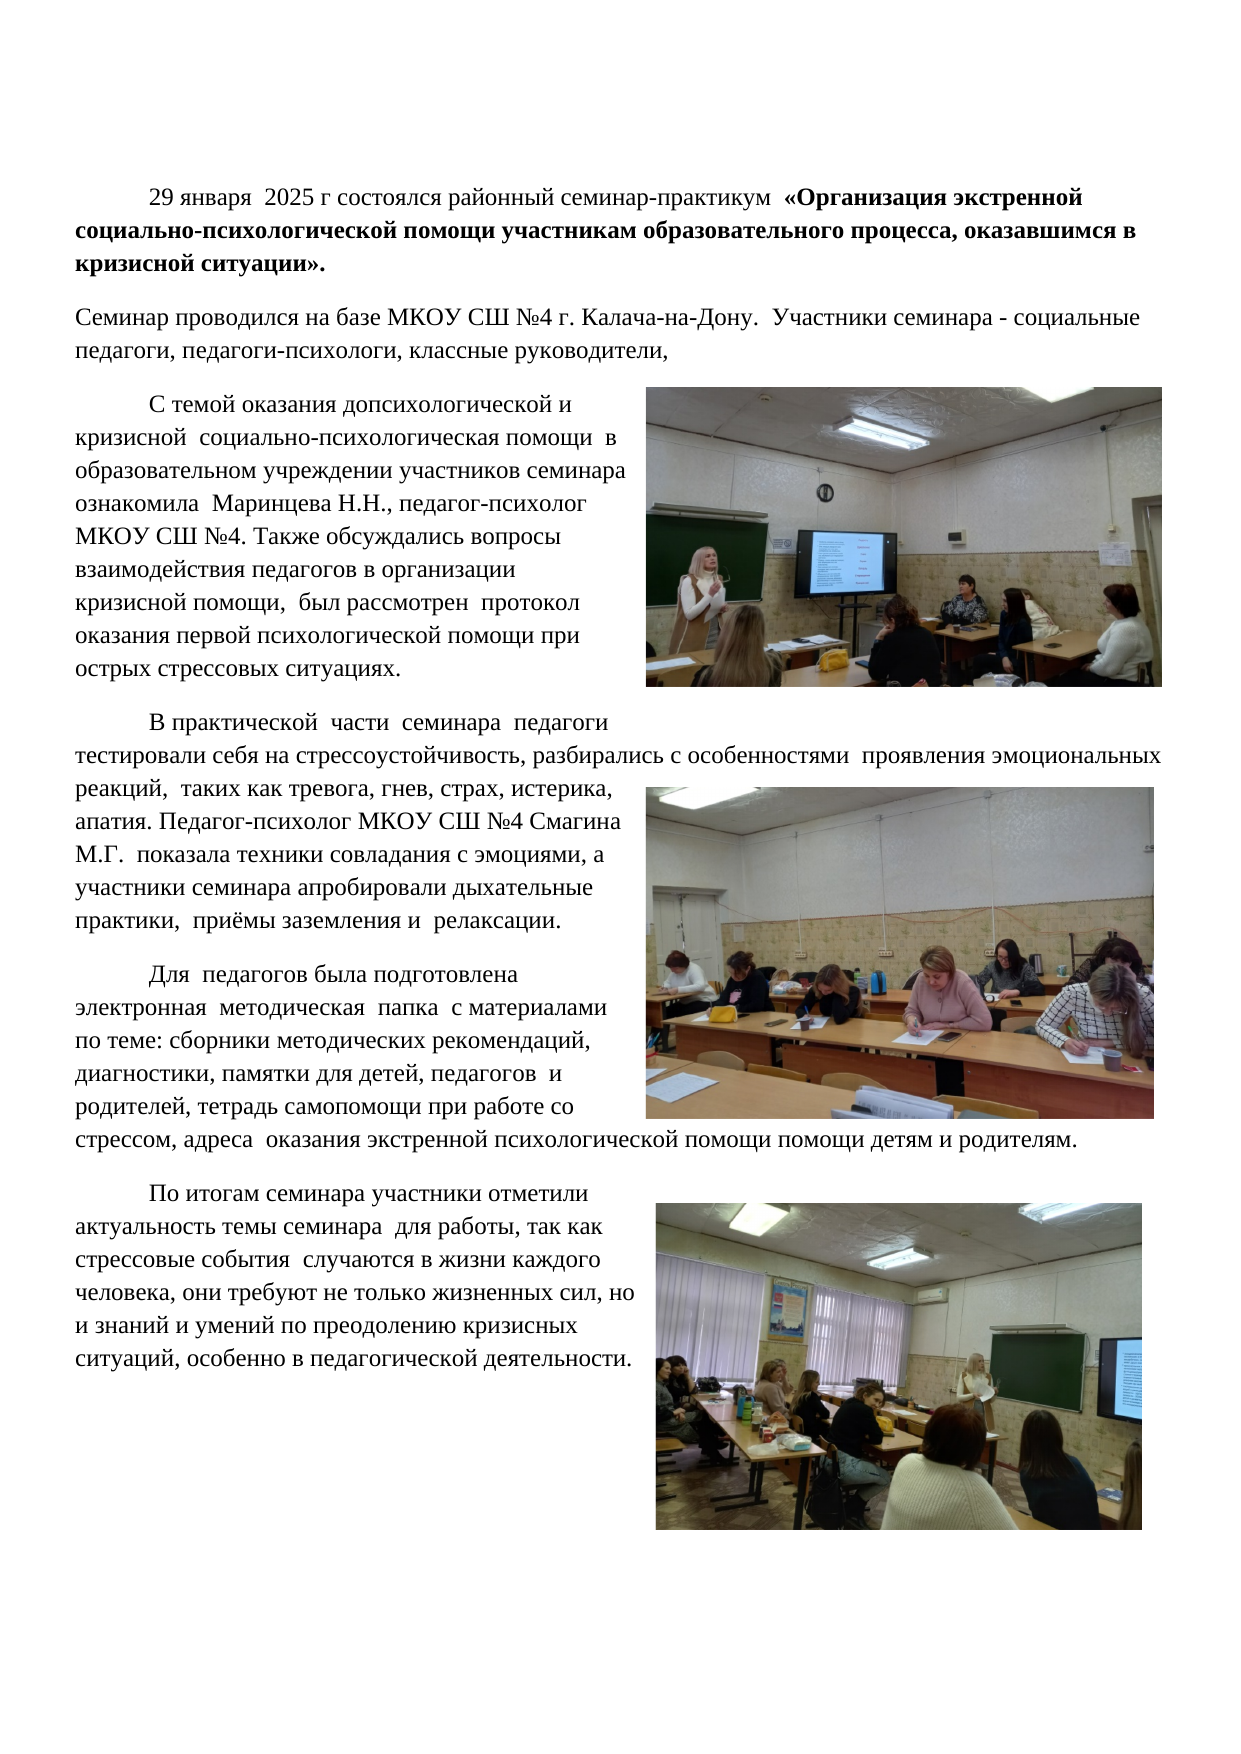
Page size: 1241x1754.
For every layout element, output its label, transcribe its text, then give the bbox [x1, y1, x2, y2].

picture [656, 1372, 1142, 1530]
text Семинар проводился на базе МКОУ СШ №4 г. Калача-на-Дону. Участники семинара - социальные педагоги, педагоги-психологи, классные руководители, [75, 302, 1165, 364]
picture [646, 682, 1162, 687]
picture [646, 934, 1154, 959]
text В практической части семинара педагоги тестировали себя на стрессоустойчивость, разбирались с особенностями проявления эмоциональных реакций, таких как тревога, гнев, страх, истерика, апатия. Педагог-психолог МКОУ СШ №4 Смагина М.Г. показала техники совладания с эмоциями, а участники семинара апробировали дыхательные практики, приёмы заземления и релаксации. [75, 707, 1165, 934]
text 29 января 2025 г состоялся районный семинар-практикум «Организация экстренной социально-психологической помощи участникам образовательного процесса, оказавшимся в кризисной ситуации». [75, 182, 1165, 277]
text По итогам семинара участники отметили актуальность темы семинара для работы, так как стрессовые события случаются в жизни каждого человека, они требуют не только жизненных сил, но и знаний и умений по преодолению кризисных ситуаций, особенно в педагогической деятельности. [75, 1178, 1165, 1372]
text С темой оказания допсихологической и кризисной социально-психологическая помощи в образовательном учреждении участников семинара ознакомила Маринцева Н.Н., педагог-психолог МКОУ СШ №4. Также обсуждались вопросы взаимодействия педагогов в организации кризисной помощи, был рассмотрен протокол оказания первой психологической помощи при острых стрессовых ситуациях. [75, 389, 1165, 682]
text Для педагогов была подготовлена электронная методическая папка с материалами по теме: сборники методических рекомендаций, диагностики, памятки для детей, педагогов и родителей, тетрадь самопомощи при работе со стрессом, адреса оказания экстренной психологической помощи помощи детям и родителям. [75, 959, 1165, 1153]
